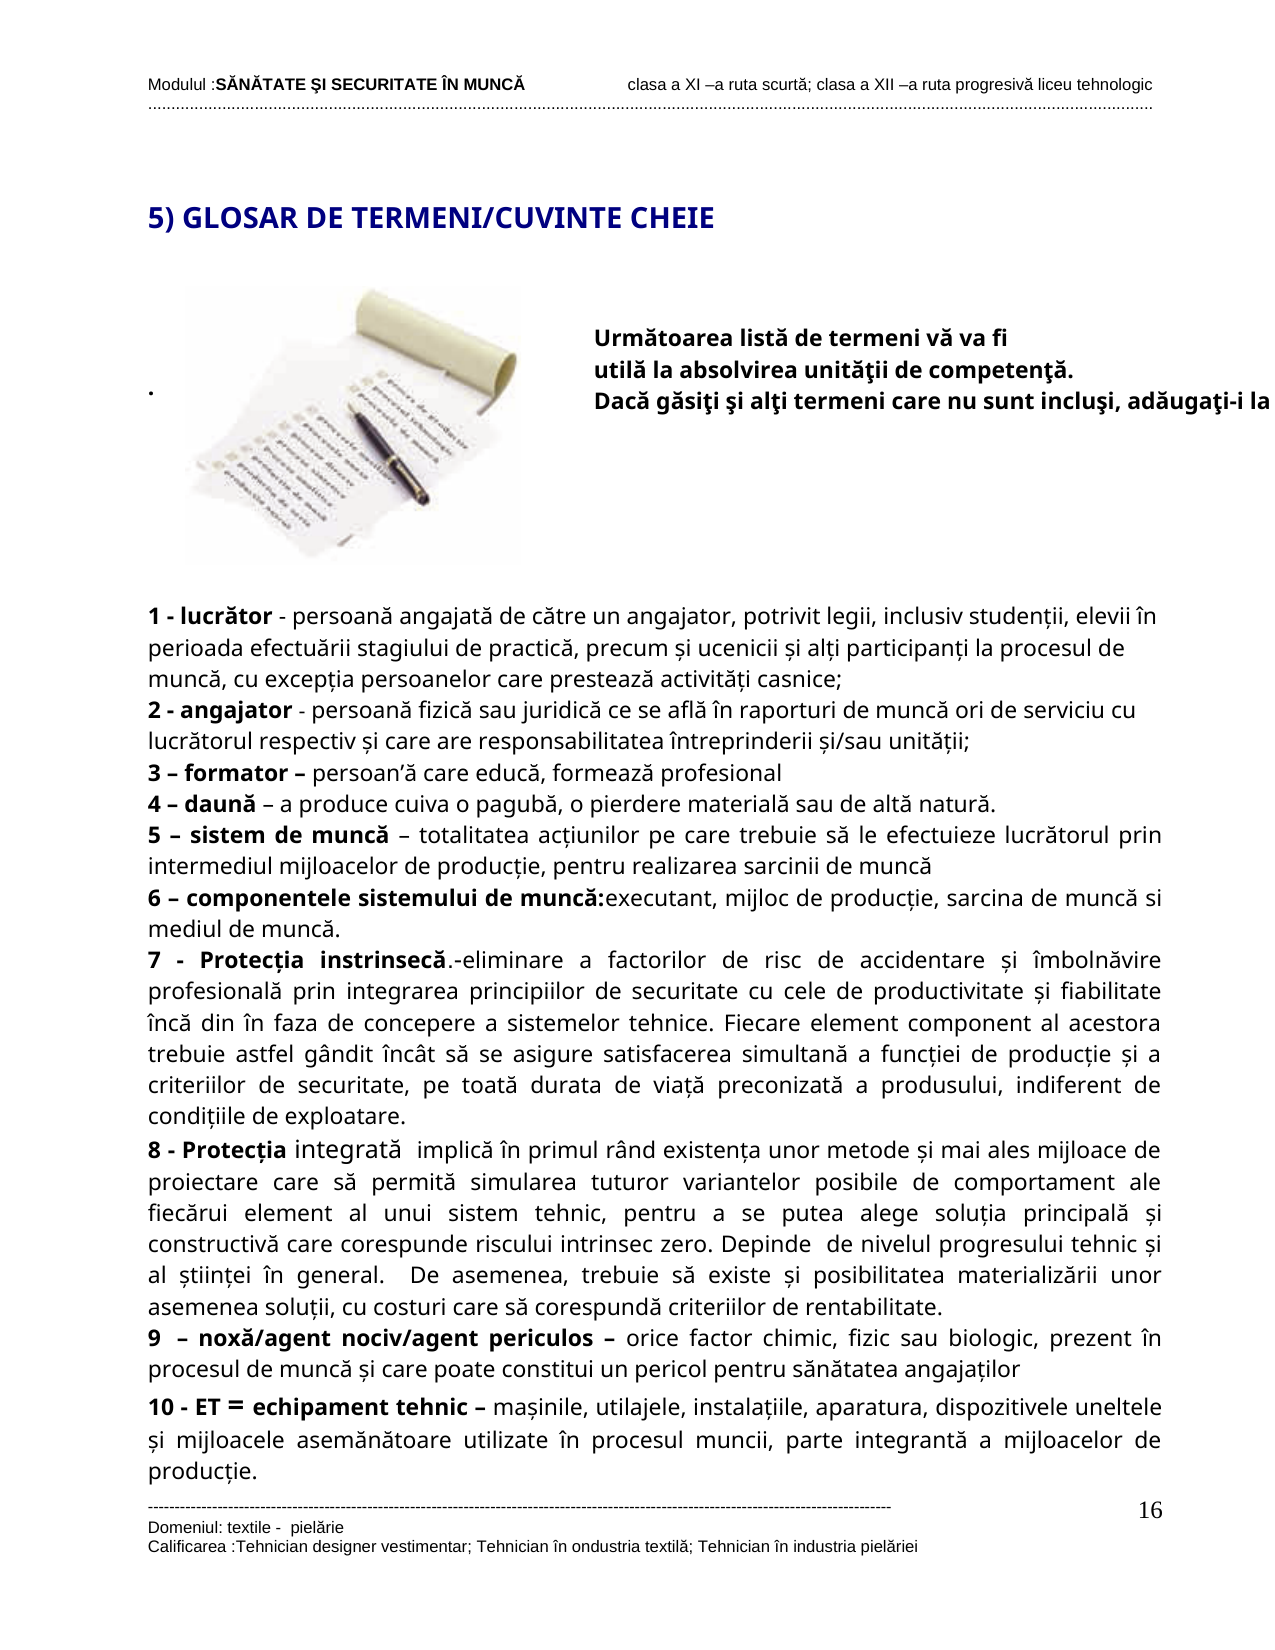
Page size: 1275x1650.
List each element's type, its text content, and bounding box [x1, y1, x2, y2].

text 3 – formator – persoan’ă care educă, formează profesional [148, 757, 1163, 788]
text 2 - angajator - persoană fizică sau juridică ce se află în raporturi de muncă ori de serviciu cu lucrătorul respectiv şi care are responsabilitatea întreprinderii şi/sau unităţii; [148, 694, 1163, 757]
text 7 - Protecţia instrinsecă.-eliminare a factorilor de risc de accidentare şi îmbolnăvire profesională prin integrarea principiilor de securitate cu cele de productivitate şi fiabilitate încă din în faza de concepere a sistemelor tehnice. Fiecare element component al acestora trebuie astfel gândit încât să se asigure satisfacerea simultană a funcţiei de producţie şi a criteriilor de securitate, pe toată durata de viaţă preconizată a produsului, indiferent de condiţiile de exploatare. [148, 944, 1163, 1132]
text 1 - lucrător - persoană angajată de către un angajator, potrivit legii, inclusiv studenţii, elevii în perioada efectuării stagiului de practică, precum şi ucenicii şi alţi participanţi la procesul de muncă, cu excepţia persoanelor care prestează activităţi casnice; [148, 600, 1163, 694]
text 10 - ET = echipament tehnic – maşinile, utilajele, instalaţiile, aparatura, dispozitivele uneltele şi mijloacele asemănătoare utilizate în procesul muncii, parte integrantă a mijloacelor de producţie. [148, 1384, 1163, 1487]
text 4 – daună – a produce cuiva o pagubă, o pierdere materială sau de altă natură. [148, 788, 1163, 819]
text 5 – sistem de muncă – totalitatea acţiunilor pe care trebuie să le efectuieze lucrătorul prin intermediul mijloacelor de producţie, pentru realizarea sarcinii de muncă [148, 819, 1163, 882]
list – noxă/agent nociv/agent periculos – orice factor chimic, fizic sau biologic, prezent în procesul de muncă şi care poate constitui un pericol pentru sănătatea angajaţilor [148, 1322, 1163, 1384]
text 5) GLOSAR DE TERMENI/CUVINTE CHEIE [148, 197, 1163, 237]
text . [148, 371, 1163, 402]
text 6 – componentele sistemului de muncă:executant, mijloc de producţie, sarcina de muncă si mediul de muncă. [148, 882, 1163, 944]
text 8 - Protecţia integrată implică în primul rând existenţa unor metode şi mai ales mijloace de proiectare care să permită simularea tuturor variantelor posibile de comportament ale fiecărui element al unui sistem tehnic, pentru a se putea alege soluţia principală şi constructivă care corespunde riscului intrinsec zero. Depinde de nivelul progresului tehnic şi al ştiinţei în general. De asemenea, trebuie să existe şi posibilitatea materializării unor asemenea soluţii, cu costuri care să corespundă criteriilor de rentabilitate. [148, 1132, 1163, 1322]
